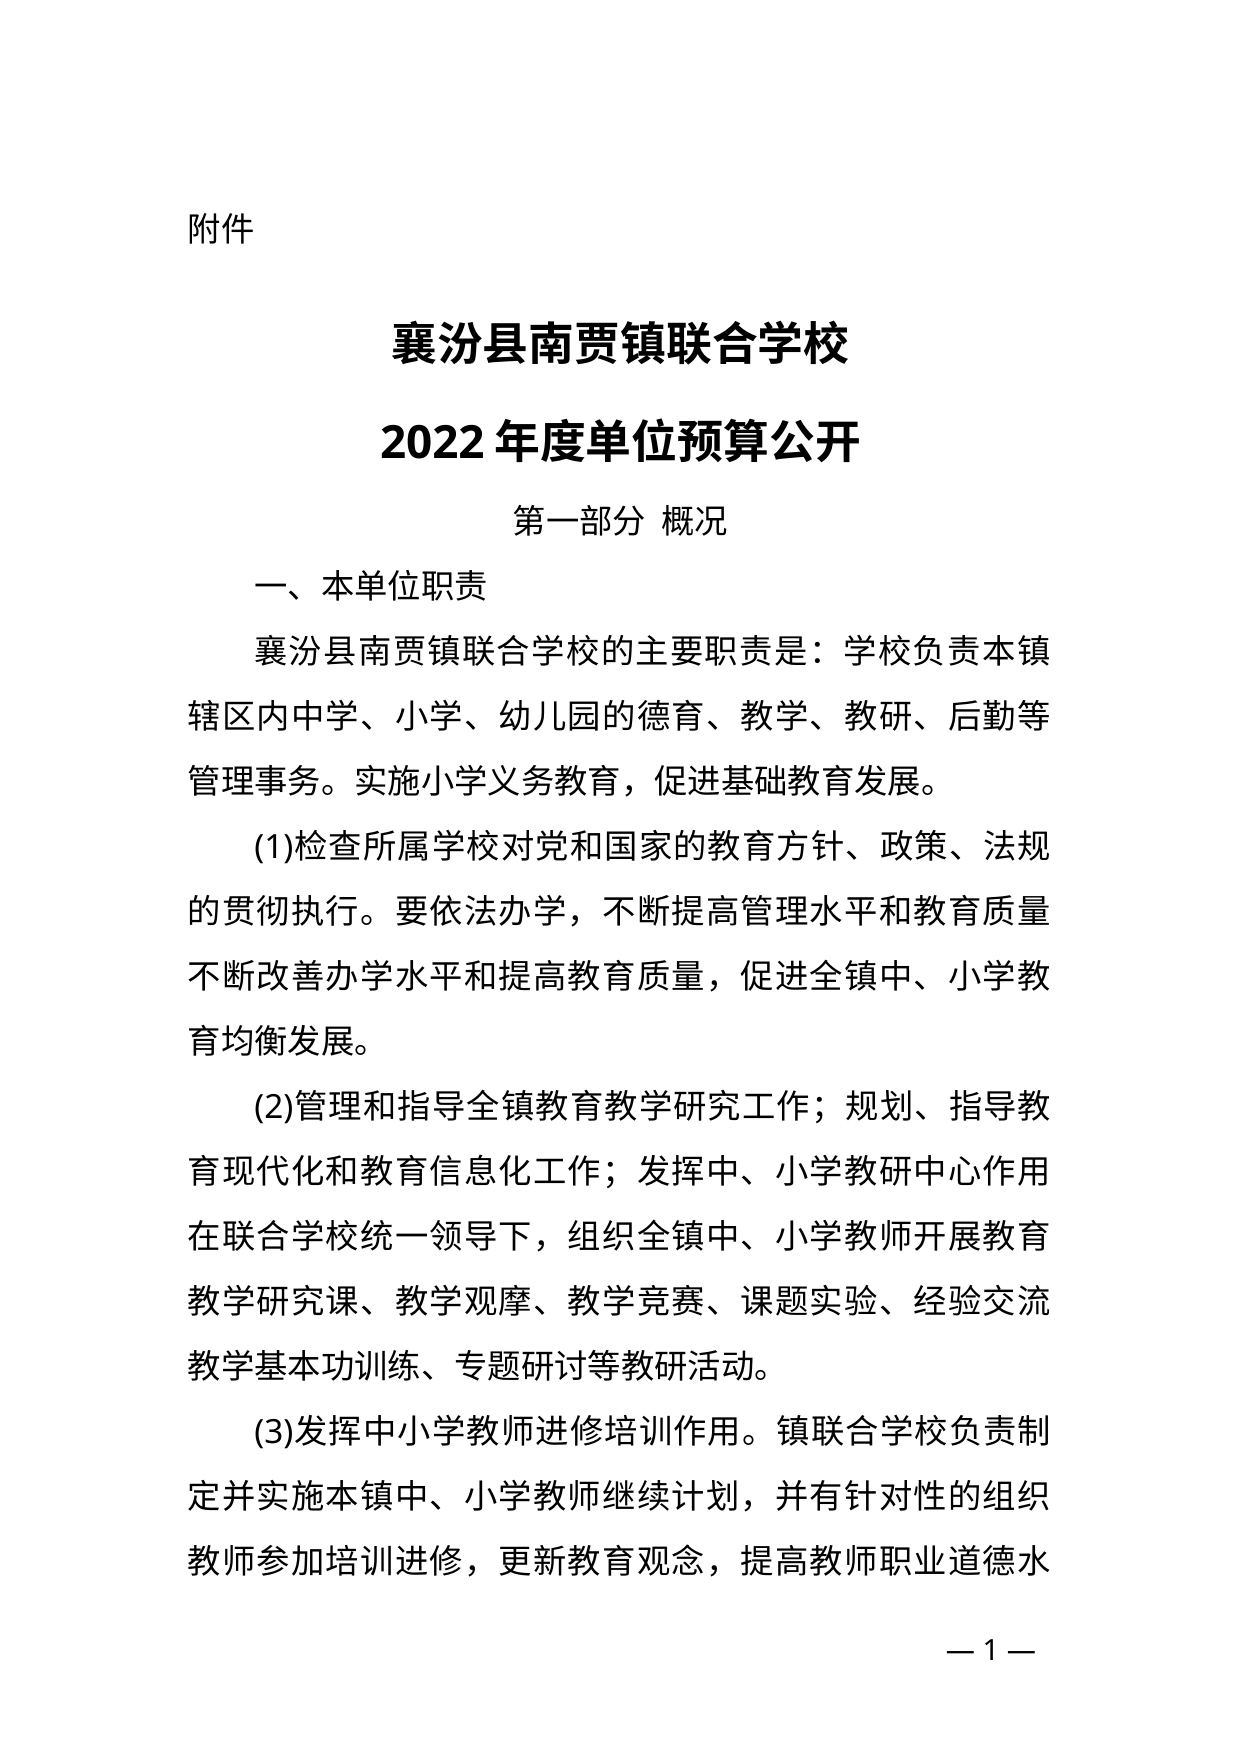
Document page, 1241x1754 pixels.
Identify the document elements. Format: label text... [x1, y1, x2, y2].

text 2022年度单位预算公开 [187, 389, 1053, 487]
text 襄汾县南贾镇联合学校的主要职责是：学校负责本镇辖区内中学、小学、幼儿园的德育、教学、教研、后勤等管理事务。实施小学义务教育，促进基础教育发展。 [187, 617, 1053, 812]
text 附件 [187, 194, 1053, 259]
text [187, 1397, 1053, 1592]
text 第一部分 概况 [187, 487, 1053, 552]
text 襄汾县南贾镇联合学校 [187, 292, 1053, 389]
text (1)检查所属学校对党和国家的教育方针、政策、法规的贯彻执行。要依法办学，不断提高管理水平和教育质量。不断改善办学水平和提高教育质量，促进全镇中、小学教育均衡发展。 [187, 812, 1053, 1072]
text (2)管理和指导全镇教育教学研究工作；规划、指导教育现代化和教育信息化工作；发挥中、小学教研中心作用。在联合学校统一领导下，组织全镇中、小学教师开展教育教学研究课、教学观摩、教学竞赛、课题实验、经验交流、教学基本功训练、专题研讨等教研活动。 [187, 1072, 1053, 1397]
text 一、本单位职责 [187, 552, 1053, 617]
